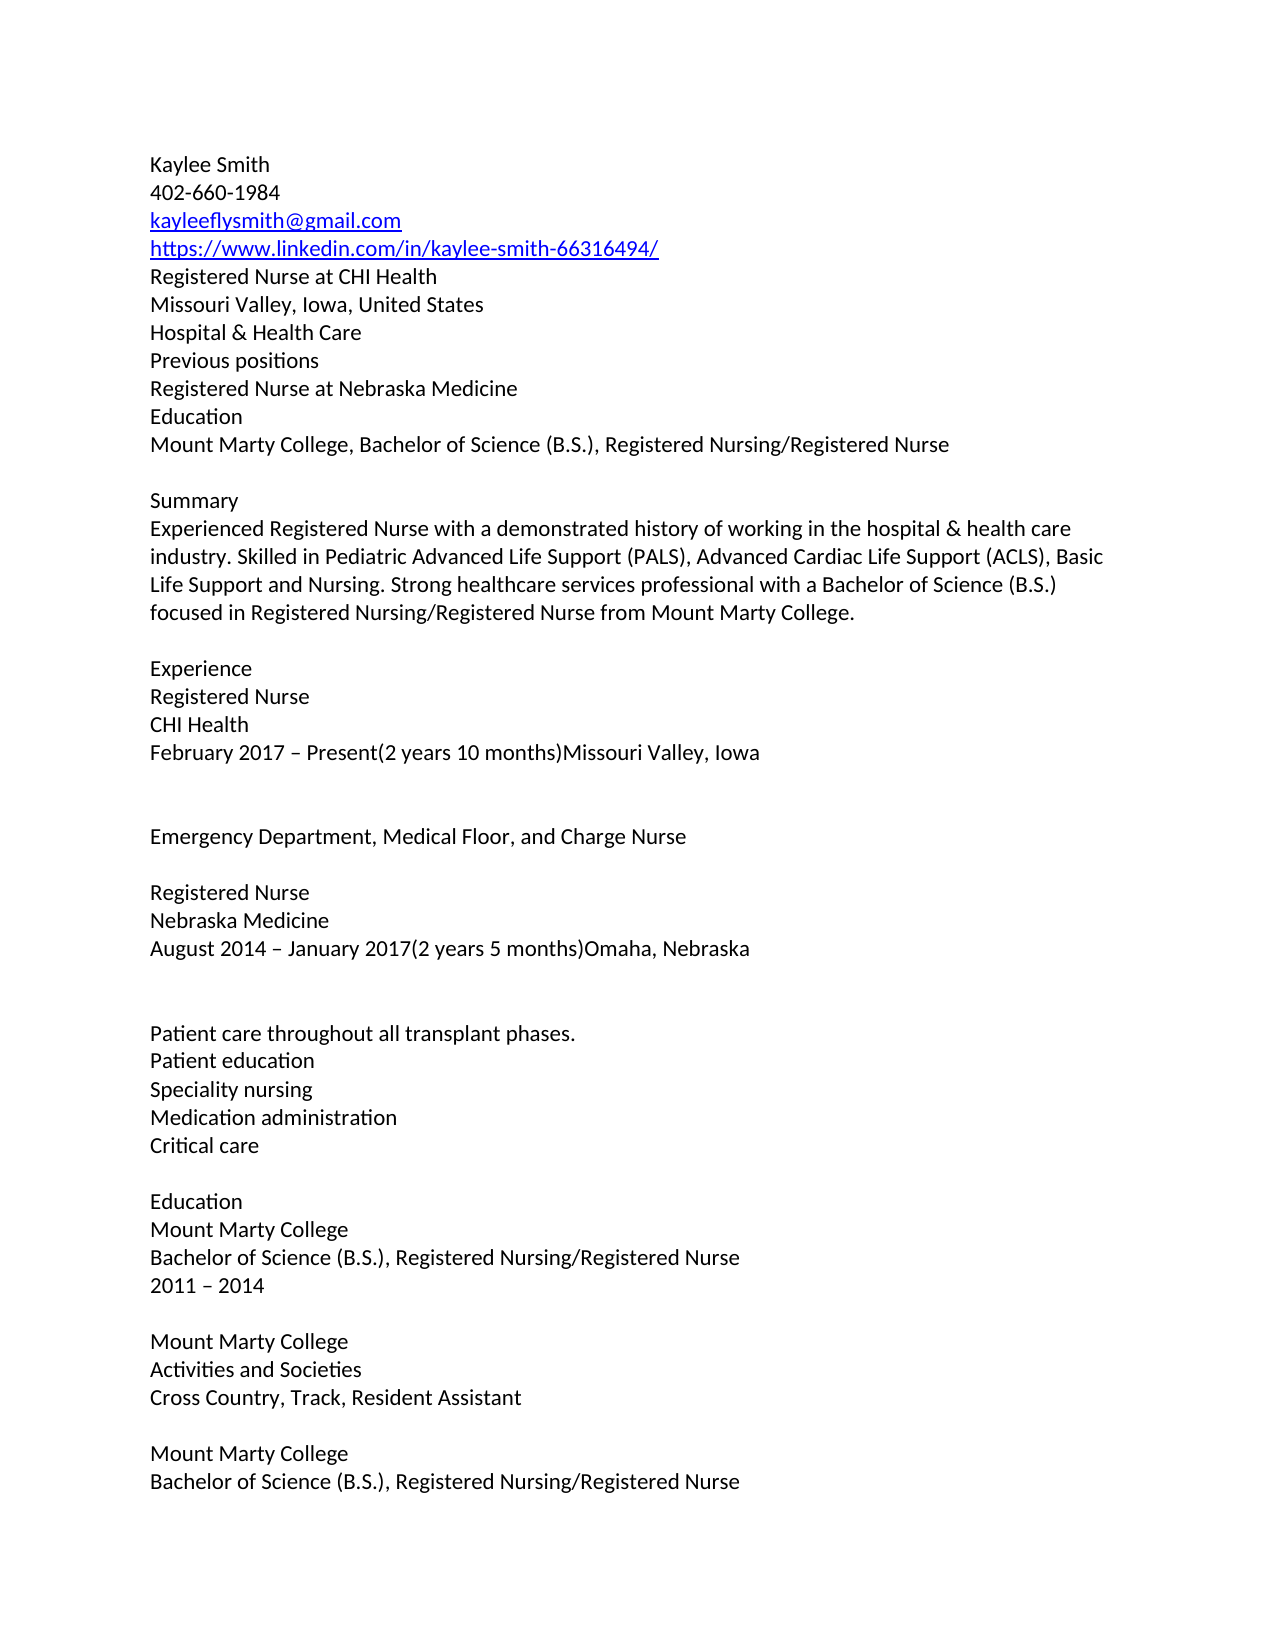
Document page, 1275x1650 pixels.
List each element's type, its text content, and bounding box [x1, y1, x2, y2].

text Patient care throughout all transplant phases. [150, 1019, 1125, 1047]
text 2011 – 2014 [150, 1271, 1125, 1299]
text Activities and Societies [150, 1355, 1125, 1383]
text Mount Marty College [150, 1215, 1125, 1243]
text Missouri Valley, Iowa, United States [150, 290, 1125, 318]
text Bachelor of Science (B.S.), Registered Nursing/Registered Nurse [150, 1243, 1125, 1271]
text Mount Marty College, Bachelor of Science (B.S.), Registered Nursing/Registered Nurse [150, 430, 1125, 458]
text Patient education [150, 1047, 1125, 1075]
text Education [150, 402, 1125, 430]
text Cross Country, Track, Resident Assistant [150, 1383, 1125, 1411]
text February 2017 – Present(2 years 10 months)Missouri Valley, Iowa [150, 738, 1125, 766]
text kayleeflysmith@gmail.com [150, 206, 1125, 234]
text Nebraska Medicine [150, 907, 1125, 934]
text Registered Nurse at CHI Health [150, 262, 1125, 290]
text Hospital & Health Care [150, 318, 1125, 346]
text Speciality nursing [150, 1075, 1125, 1103]
text https://www.linkedin.com/in/kaylee-smith-66316494/ [150, 234, 1125, 262]
text Mount Marty College [150, 1439, 1125, 1467]
text Summary [150, 486, 1125, 514]
text Medication administration [150, 1103, 1125, 1131]
text Registered Nurse [150, 878, 1125, 907]
text 402-660-1984 [150, 178, 1125, 206]
text Bachelor of Science (B.S.), Registered Nursing/Registered Nurse [150, 1467, 1125, 1495]
text Experienced Registered Nurse with a demonstrated history of working in the hospital & health care industry. Skilled in Pediatric Advanced Life Support (PALS), Advanced Cardiac Life Support (ACLS), Basic Life Support and Nursing. Strong healthcare services professional with a Bachelor of Science (B.S.) focused in Registered Nursing/Registered Nurse from Mount Marty College. [150, 514, 1125, 626]
text August 2014 – January 2017(2 years 5 months)Omaha, Nebraska [150, 934, 1125, 963]
text CHI Health [150, 710, 1125, 738]
text Education [150, 1187, 1125, 1215]
text Previous positions [150, 346, 1125, 374]
text Critical care [150, 1131, 1125, 1159]
text Kaylee Smith [150, 150, 1125, 178]
text Mount Marty College [150, 1327, 1125, 1355]
text Emergency Department, Medical Floor, and Charge Nurse [150, 822, 1125, 851]
text Registered Nurse at Nebraska Medicine [150, 374, 1125, 402]
text Registered Nurse [150, 682, 1125, 710]
text Experience [150, 654, 1125, 682]
